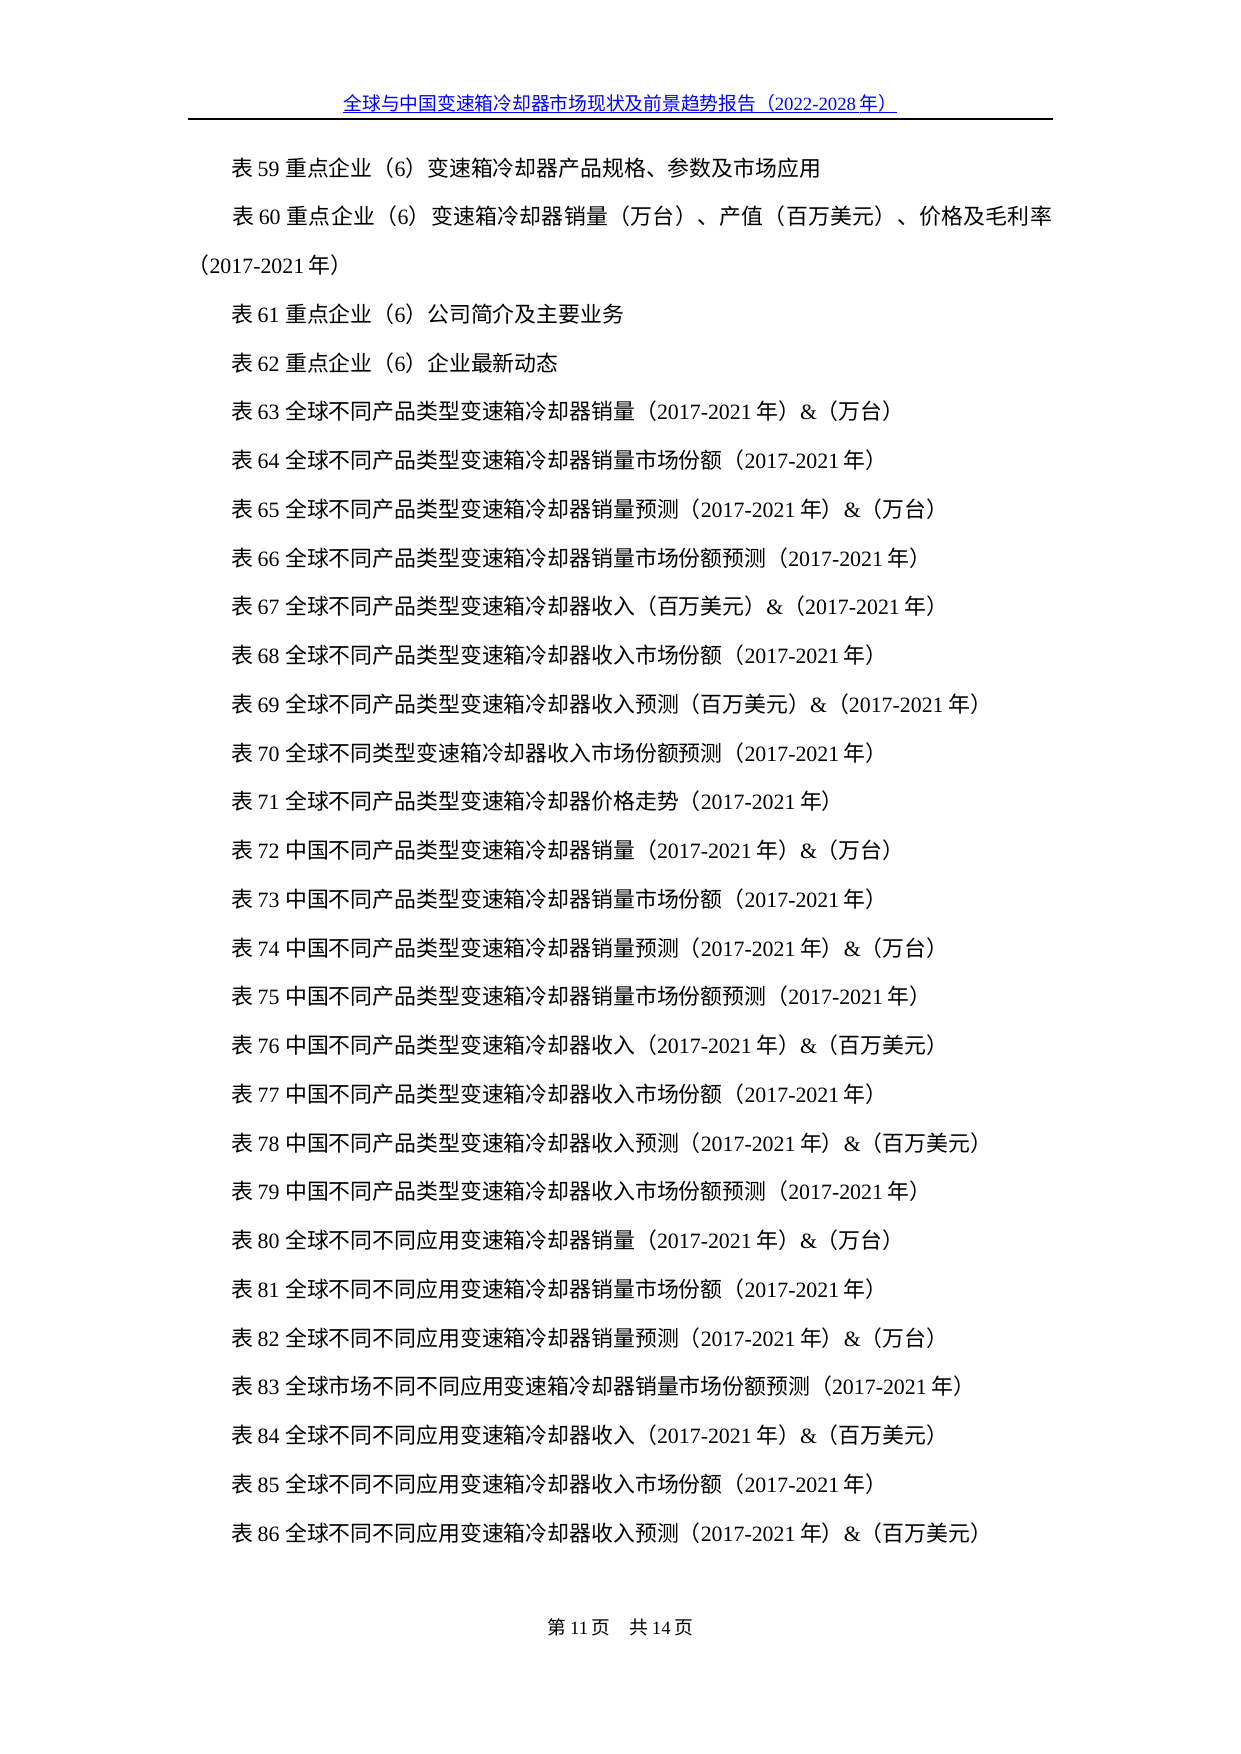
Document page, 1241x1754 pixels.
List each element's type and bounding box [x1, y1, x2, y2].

text [187, 150, 1053, 1548]
